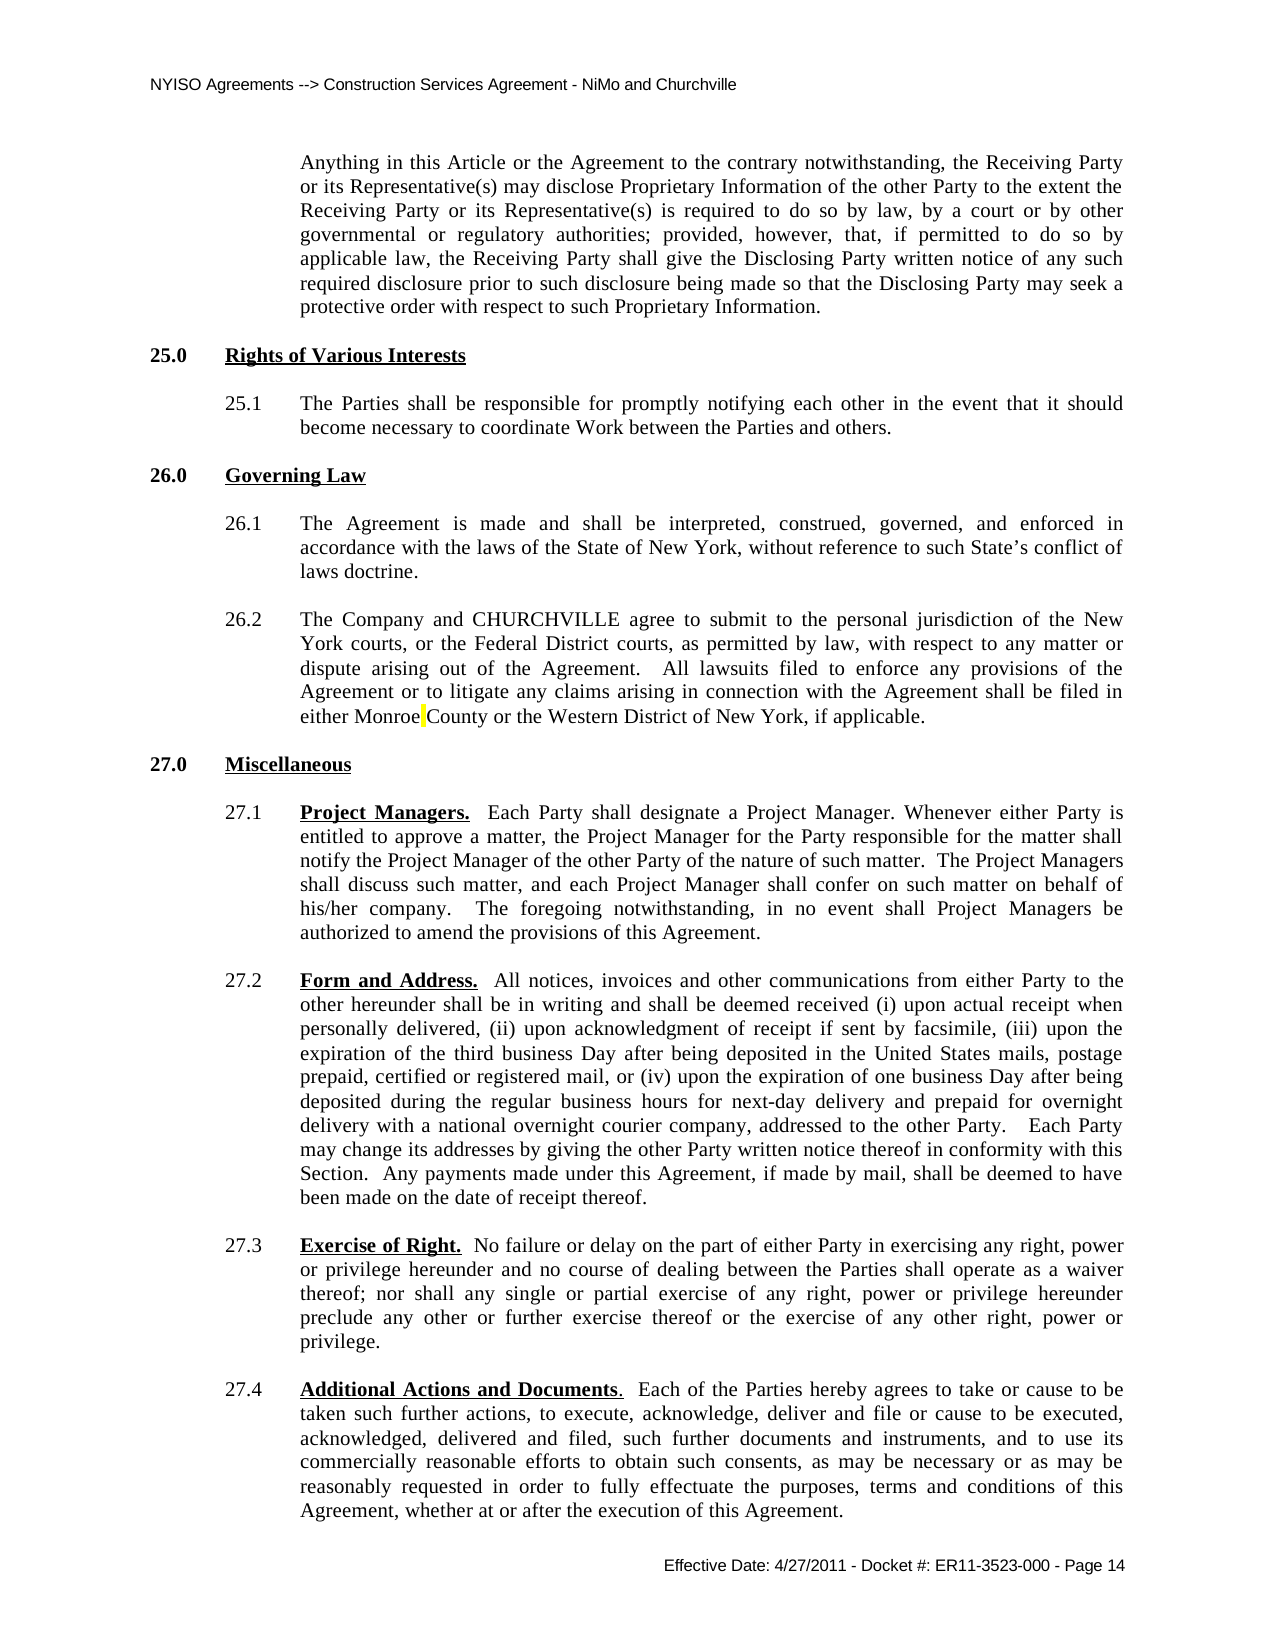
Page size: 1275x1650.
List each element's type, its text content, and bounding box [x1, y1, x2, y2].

list Form and Address. All notices, invoices and other communications from either Party to the other hereunder shall be in writing and shall be deemed received (i) upon actual receipt when personally delivered, (ii) upon acknowledgment of receipt if sent by facsimile, (iii) upon the expiration of the third business Day after being deposited in the United States mails, postage prepaid, certified or registered mail, or (iv) upon the expiration of one business Day after being deposited during the regular business hours for next-day delivery and prepaid for overnight delivery with a national overnight courier company, addressed to the other Party. Each Party may change its addresses by giving the other Party written notice thereof in conformity with this Section. Any payments made under this Agreement, if made by mail, shall be deemed to have been made on the date of receipt thereof. [225, 968, 1125, 1209]
list Exercise of Right. No failure or delay on the part of either Party in exercising any right, power or privilege hereunder and no course of dealing between the Parties shall operate as a waiver thereof; nor shall any single or partial exercise of any right, power or privilege hereunder preclude any other or further exercise thereof or the exercise of any other right, power or privilege. [225, 1233, 1125, 1353]
list The Company and CHURCHVILLE agree to submit to the personal jurisdiction of the New York courts, or the Federal District courts, as permitted by law, with respect to any matter or dispute arising out of the Agreement. All lawsuits filed to enforce any provisions of the Agreement or to litigate any claims arising in connection with the Agreement shall be filed in either Monroe County or the Western District of New York, if applicable. [225, 607, 1125, 727]
list Additional Actions and Documents. Each of the Parties hereby agrees to take or cause to be taken such further actions, to execute, acknowledge, deliver and file or cause to be executed, acknowledged, delivered and filed, such further documents and instruments, and to use its commercially reasonable efforts to obtain such consents, as may be necessary or as may be reasonably requested in order to fully effectuate the purposes, terms and conditions of this Agreement, whether at or after the execution of this Agreement. [225, 1377, 1125, 1522]
list Rights of Various Interests [150, 342, 1125, 367]
list The Agreement is made and shall be interpreted, construed, governed, and enforced in accordance with the laws of the State of New York, without reference to such State’s conflict of laws doctrine. [225, 511, 1125, 583]
text Anything in this Article or the Agreement to the contrary notwithstanding, the Receiving Party or its Representative(s) may disclose Proprietary Information of the other Party to the extent the Receiving Party or its Representative(s) is required to do so by law, by a court or by other governmental or regulatory authorities; provided, however, that, if permitted to do so by applicable law, the Receiving Party shall give the Disclosing Party written notice of any such required disclosure prior to such disclosure being made so that the Disclosing Party may seek a protective order with respect to such Proprietary Information. [300, 150, 1125, 318]
list The Parties shall be responsible for promptly notifying each other in the event that it should become necessary to coordinate Work between the Parties and others. [225, 391, 1125, 439]
list Governing Law [150, 463, 1125, 487]
list Project Managers. Each Party shall designate a Project Manager. Whenever either Party is entitled to approve a matter, the Project Manager for the Party responsible for the matter shall notify the Project Manager of the other Party of the nature of such matter. The Project Managers shall discuss such matter, and each Project Manager shall confer on such matter on behalf of his/her company. The foregoing notwithstanding, in no event shall Project Managers be authorized to amend the provisions of this Agreement. [225, 800, 1125, 944]
list Miscellaneous [150, 752, 1125, 776]
